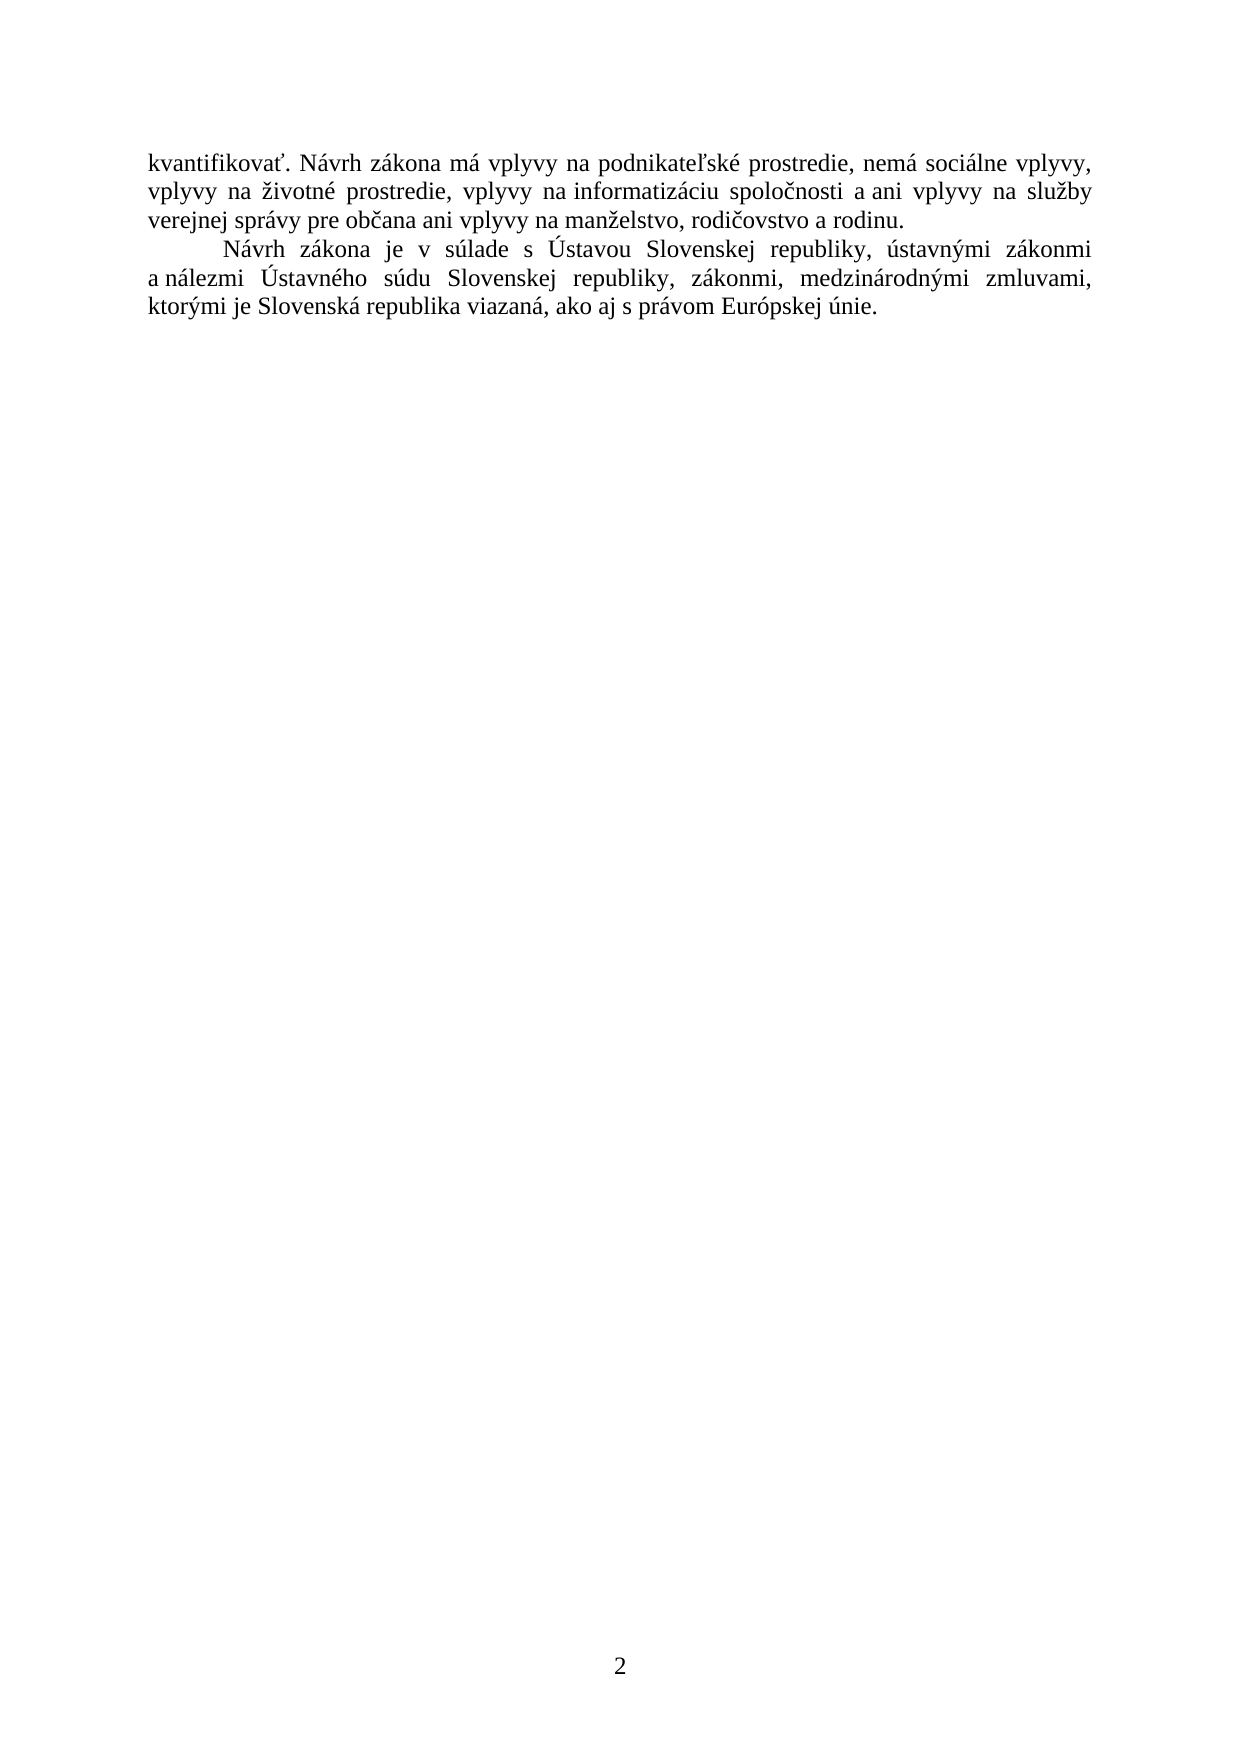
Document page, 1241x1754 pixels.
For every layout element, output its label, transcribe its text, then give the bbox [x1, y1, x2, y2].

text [148, 148, 1093, 234]
text Návrh zákona je v súlade s Ústavou Slovenskej republiky, ústavnými zákonmi a nálezmi Ústavného súdu Slovenskej republiky, zákonmi, medzinárodnými zmluvami, ktorými je Slovenská republika viazaná, ako aj s právom Európskej únie. [148, 234, 1093, 320]
